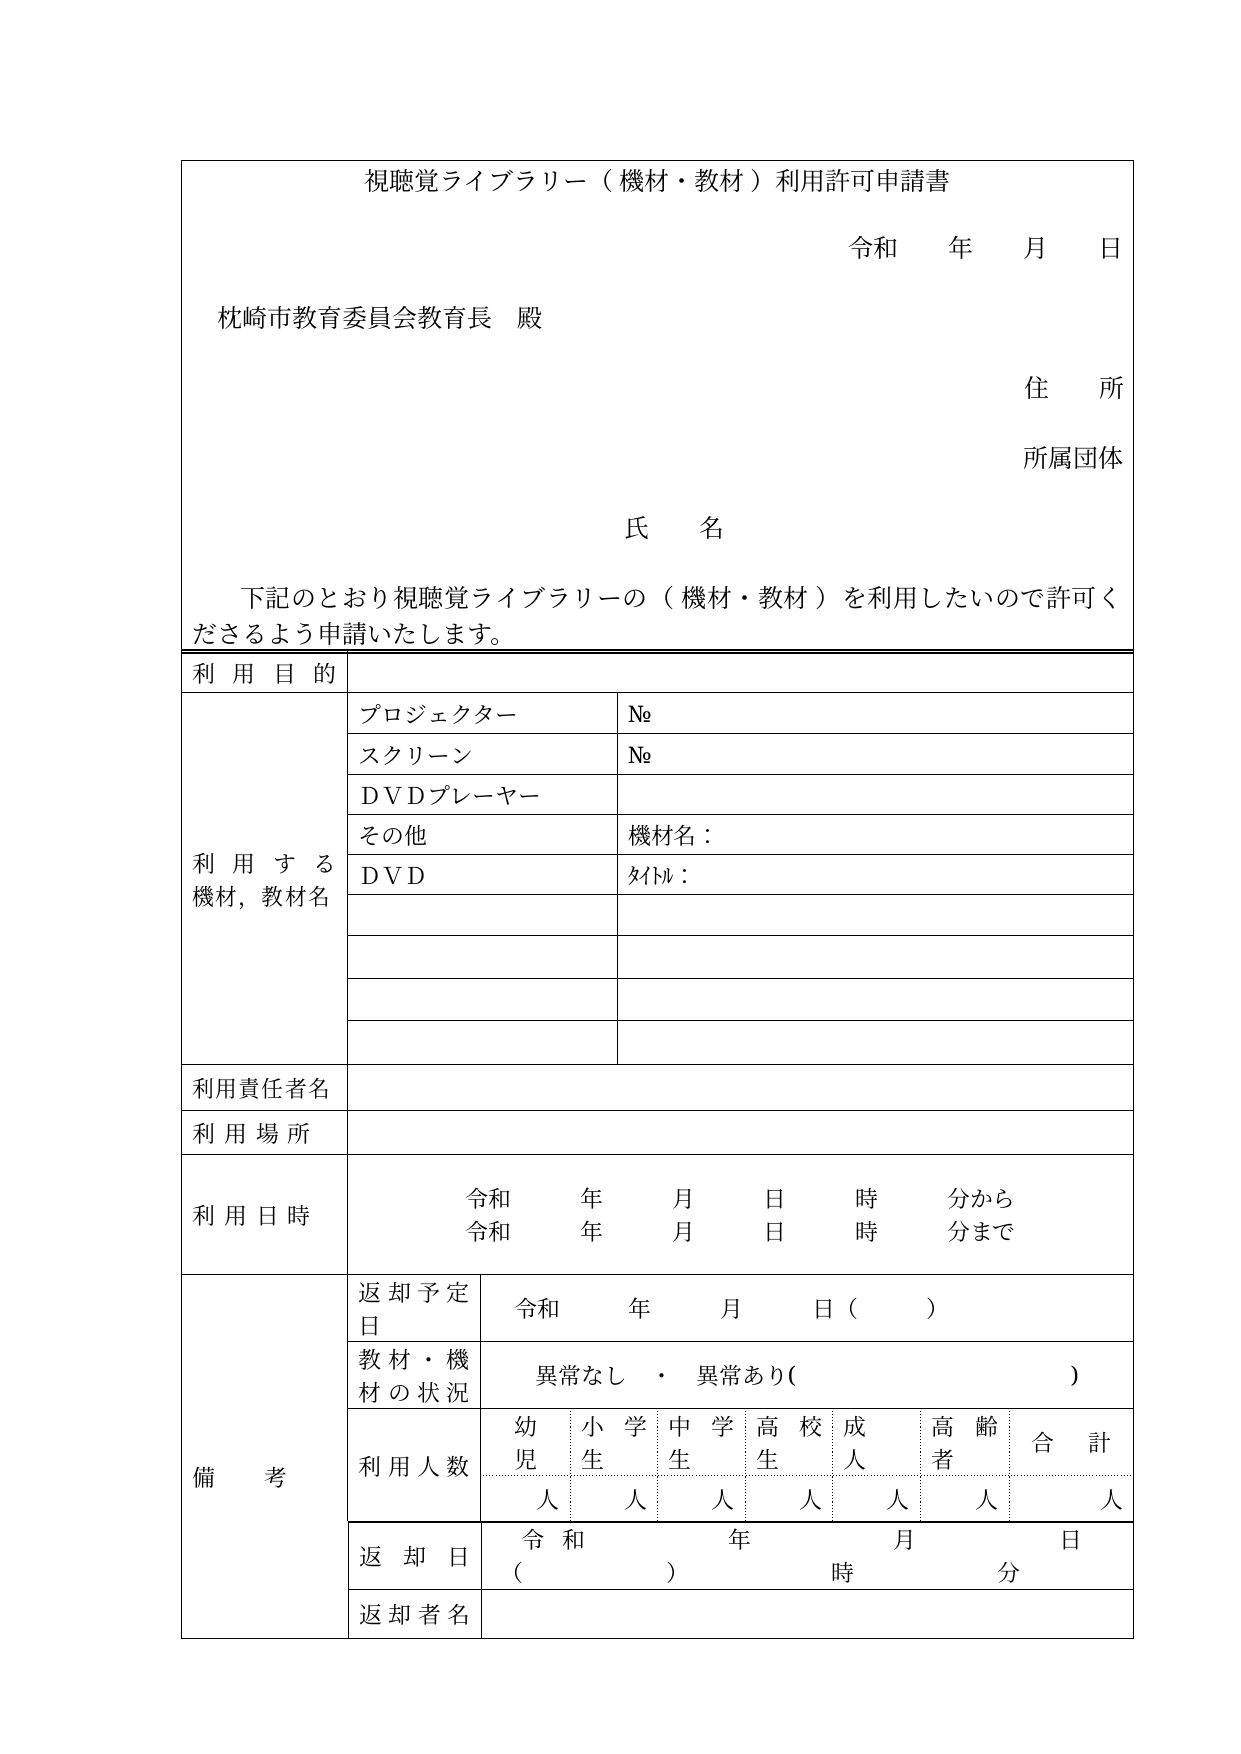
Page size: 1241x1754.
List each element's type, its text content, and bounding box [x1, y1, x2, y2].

table_cell 備考 [182, 1275, 347, 1521]
table_cell 利用場所 [182, 1111, 347, 1154]
table_cell 高齢者 [920, 1409, 1009, 1474]
table_cell スクリーン [348, 734, 617, 774]
table_cell 幼 児 [481, 1409, 570, 1474]
table_cell 合 計 [1009, 1409, 1133, 1474]
table_cell 返却予定日 [348, 1275, 480, 1341]
table_header 視聴覚ライブラリー（ 機材・教材 ）利用利用許可申請書 令和 年 月 日 枕崎市教育委員会教育長 殿 住 所 所属団体 氏 名 印 下記のとおり視聴覚ライブラリーの（ 機材・教材 ）機材教材を利用したいので許可くださるよう申請いたします。 [182, 161, 1133, 649]
table_cell 成 人 [833, 1409, 920, 1474]
table_cell 令和 年 月 日 時 分から 令和 年 月 日 時 分まで [348, 1155, 1133, 1274]
table_cell [182, 1521, 348, 1638]
table_cell 令和 年 月 日（ ） [481, 1275, 1133, 1341]
table_cell № [618, 693, 1133, 733]
table_cell 中学生 [658, 1409, 745, 1474]
table_cell 令和 年 月 日（ ） 時 分 [482, 1523, 1133, 1588]
table_cell [482, 1590, 1133, 1638]
table_cell その他 [348, 815, 617, 853]
table_cell 利用目的 [182, 654, 347, 692]
table_cell 人 [833, 1475, 920, 1521]
table_cell 教材・機材の状況 [348, 1342, 480, 1408]
table_cell [618, 979, 1133, 1020]
table_cell [618, 895, 1133, 935]
table_cell ＤＶＤプレーヤー [348, 775, 617, 814]
table_cell № [618, 734, 1133, 774]
table_cell [618, 775, 1133, 814]
table_cell 人 [745, 1475, 833, 1521]
table_cell プロジェクター [348, 693, 617, 733]
table_cell 人 [658, 1475, 745, 1521]
table_cell [618, 936, 1133, 978]
table_cell 人 [1009, 1475, 1133, 1521]
table_cell 返却日 [349, 1523, 481, 1588]
table_cell 異常なし ・ 異常あり( ) [481, 1342, 1133, 1408]
table_cell 利用責任者名 [182, 1065, 347, 1110]
table_cell [348, 1065, 1133, 1110]
table_cell [348, 936, 617, 978]
table_cell 人 [481, 1475, 570, 1521]
table_cell [618, 1021, 1133, 1064]
table_cell ＤＶＤ [348, 855, 617, 894]
table_cell [348, 979, 617, 1020]
table_cell 返却者名 [349, 1590, 481, 1638]
table_cell [348, 1111, 1133, 1154]
table_cell 高校生 [745, 1409, 833, 1474]
table_cell 機材名： [618, 815, 1133, 853]
table_cell 小学生 [570, 1409, 658, 1474]
table_cell 利用日時 [182, 1155, 347, 1274]
table_cell [348, 654, 1133, 692]
table_cell [348, 1021, 617, 1064]
table_cell 利用する 機材，教材名 [182, 693, 347, 1064]
table_cell [348, 895, 617, 935]
table_cell 利用人数 [348, 1409, 480, 1521]
table_cell ﾀｲﾄﾙ： [618, 855, 1133, 894]
table_cell 人 [920, 1475, 1009, 1521]
table_cell 人 [570, 1475, 658, 1521]
